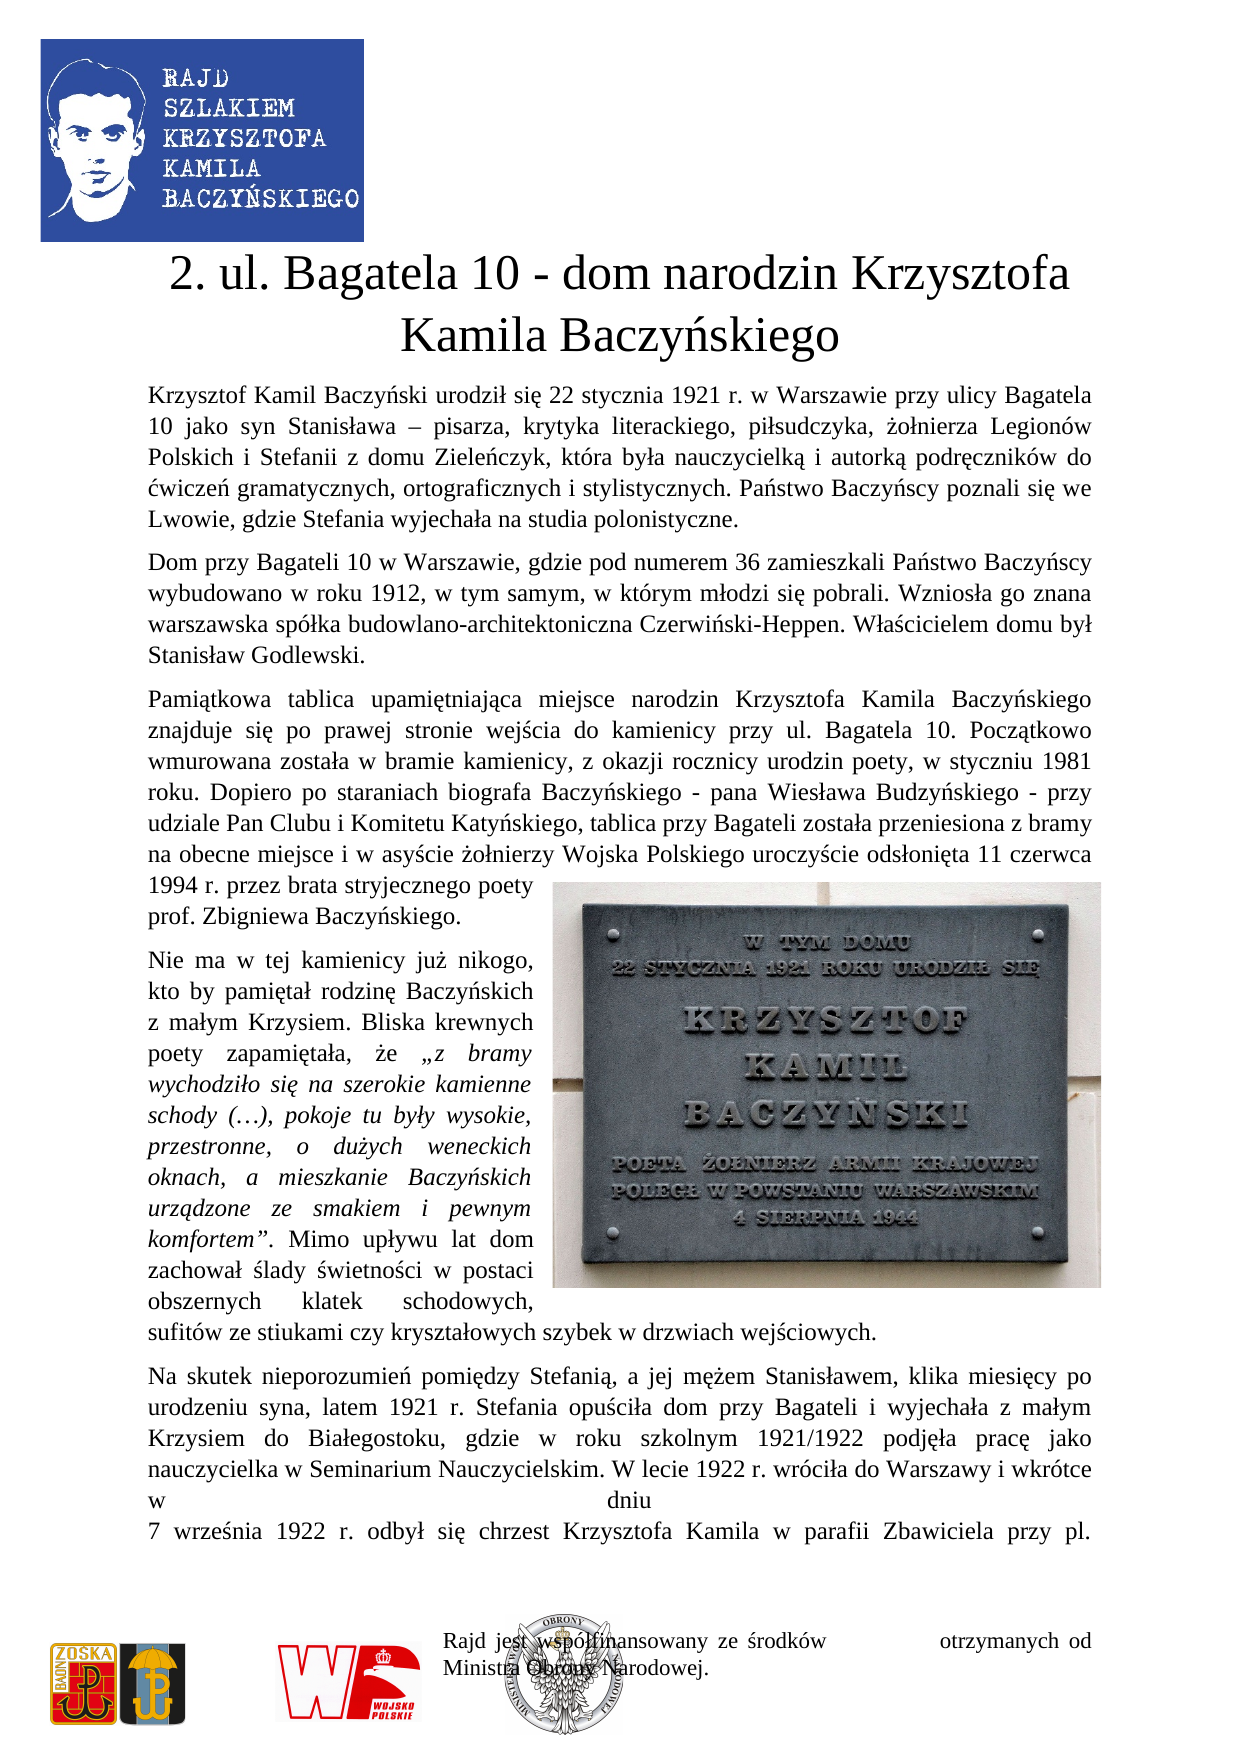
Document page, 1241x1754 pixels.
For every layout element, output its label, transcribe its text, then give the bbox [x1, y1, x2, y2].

picture [552, 882, 1102, 1288]
text 2. ul. Bagatela 10 - dom narodzin Krzysztofa Kamila Baczyńskiego [148, 243, 1093, 363]
text Dom przy Bagateli 10 w Warszawie, gdzie pod numerem 36 zamieszkali Państwo Baczyńscy wybudowano w roku 1912, w tym samym, w którym młodzi się pobrali. Wzniosła go znana warszawska spółka budowlano-architektoniczna Czerwiński-Heppen. Właścicielem domu był Stanisław Godlewski. [148, 547, 1093, 669]
picture [49, 1642, 186, 1726]
text Pamiątkowa tablica upamiętniająca miejsce narodzin Krzysztofa Kamila Baczyńskiego znajduje się po prawej stronie wejścia do kamienicy przy ul. Bagatela 10. Początkowo wmurowana została w bramie kamienicy, z okazji rocznicy urodzin poety, w styczniu 1981 roku. Dopiero po staraniach biografa Baczyńskiego - pana Wiesława Budzyńskiego - przy udziale Pan Clubu i Komitetu Katyńskiego, tablica przy Bagateli została przeniesiona z bramy na obecne miejsce i w asyście żołnierzy Wojska Polskiego uroczyście odsłonięta 11 czerwca 1994 r. przez brata stryjecznego poety prof. Zbigniewa Baczyńskiego. [148, 684, 1093, 930]
picture [275, 1641, 422, 1722]
picture [504, 1614, 624, 1735]
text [148, 1361, 1093, 1545]
text Krzysztof Kamil Baczyński urodził się 22 stycznia 1921 r. w Warszawie przy ulicy Bagatela 10 jako syn Stanisława – pisarza, krytyka literackiego, piłsudczyka, żołnierza Legionów Polskich i Stefanii z domu Zieleńczyk, która była nauczycielką i autorką podręczników do ćwiczeń gramatycznych, ortograficznych i stylistycznych. Państwo Baczyńscy poznali się we Lwowie, gdzie Stefania wyjechała na studia polonistyczne. [148, 380, 1093, 533]
picture [40, 39, 364, 242]
